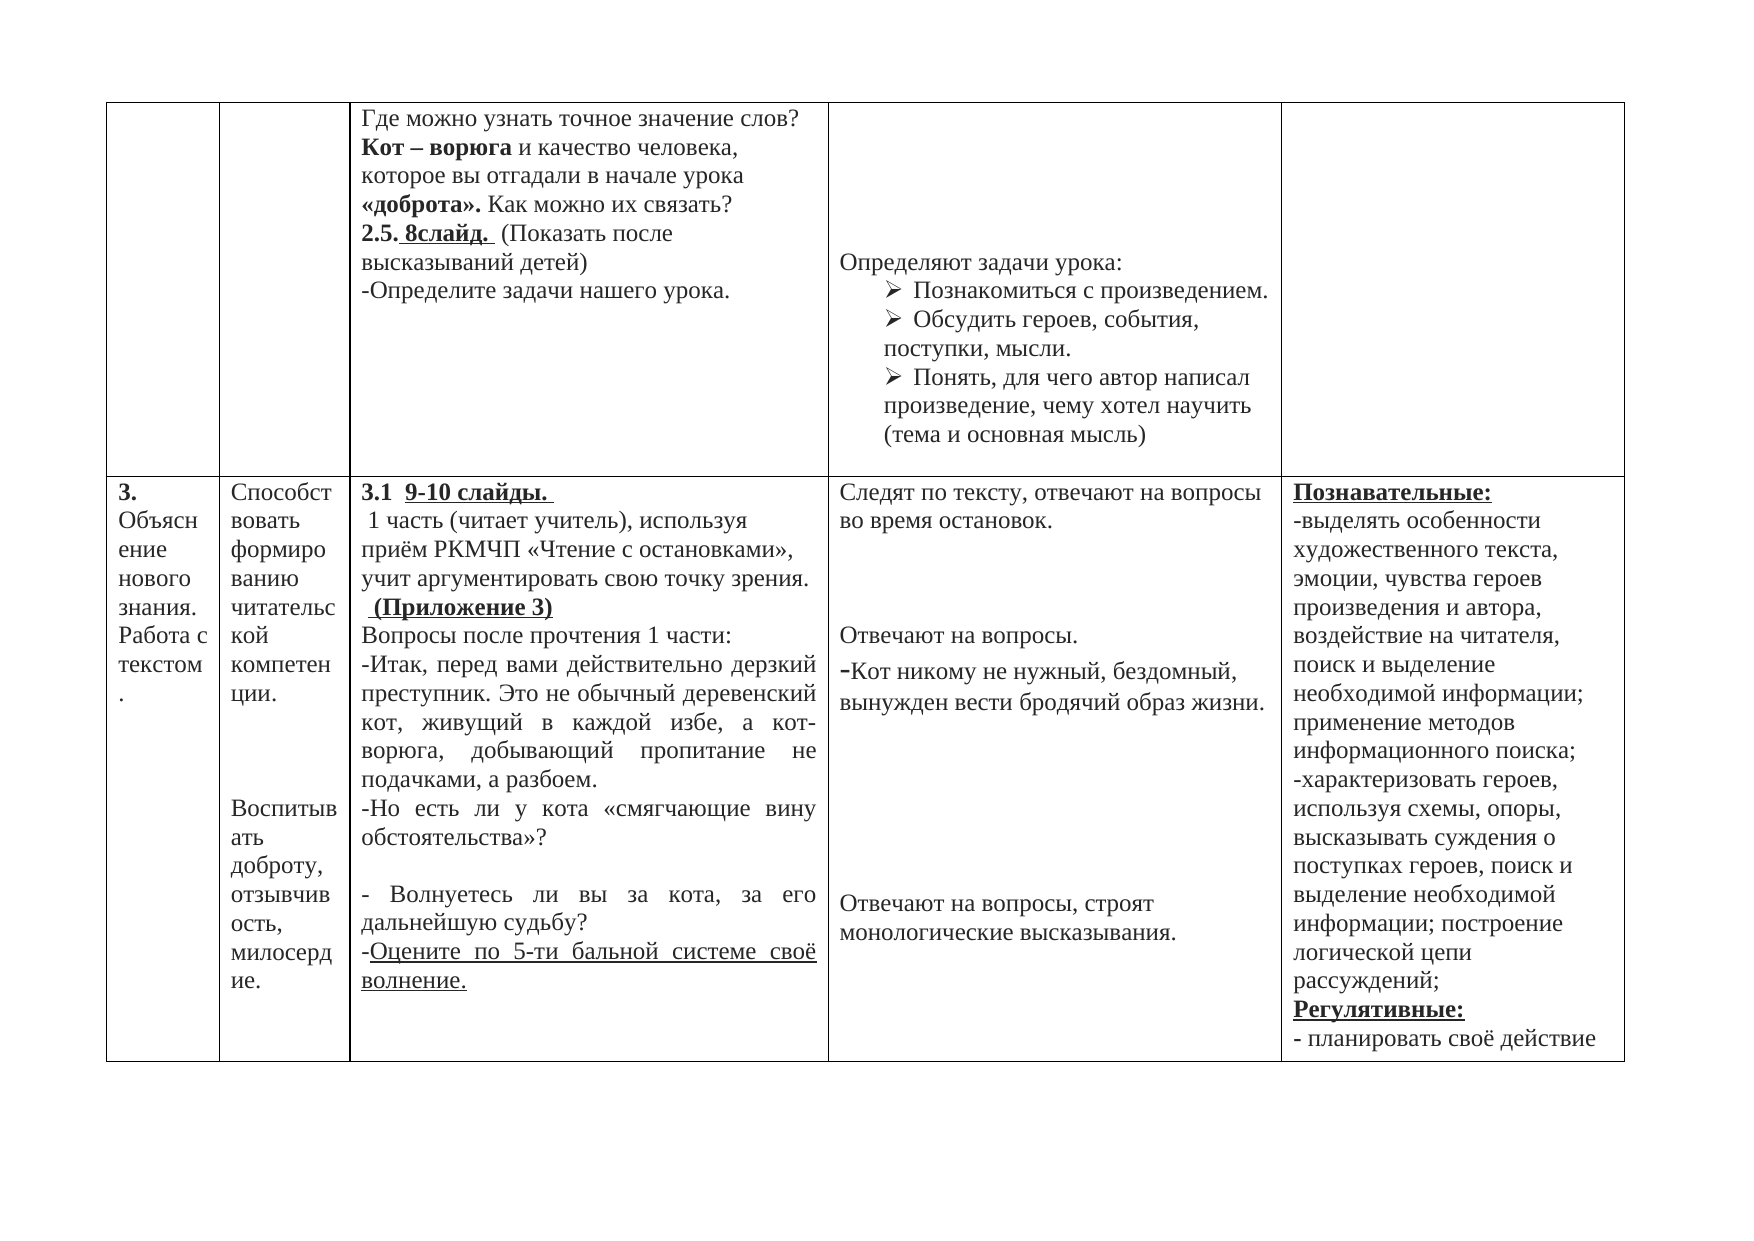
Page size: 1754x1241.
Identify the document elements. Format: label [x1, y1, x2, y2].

table_cell [107, 103, 219, 476]
table_cell [107, 477, 219, 1061]
table_cell [1282, 477, 1624, 1061]
table_cell [1282, 103, 1624, 476]
table_cell [829, 477, 1281, 1061]
table_cell [220, 477, 349, 1061]
table_cell [351, 103, 828, 476]
table_cell [829, 103, 1281, 476]
table_cell [351, 477, 828, 1061]
table_cell [220, 103, 349, 476]
